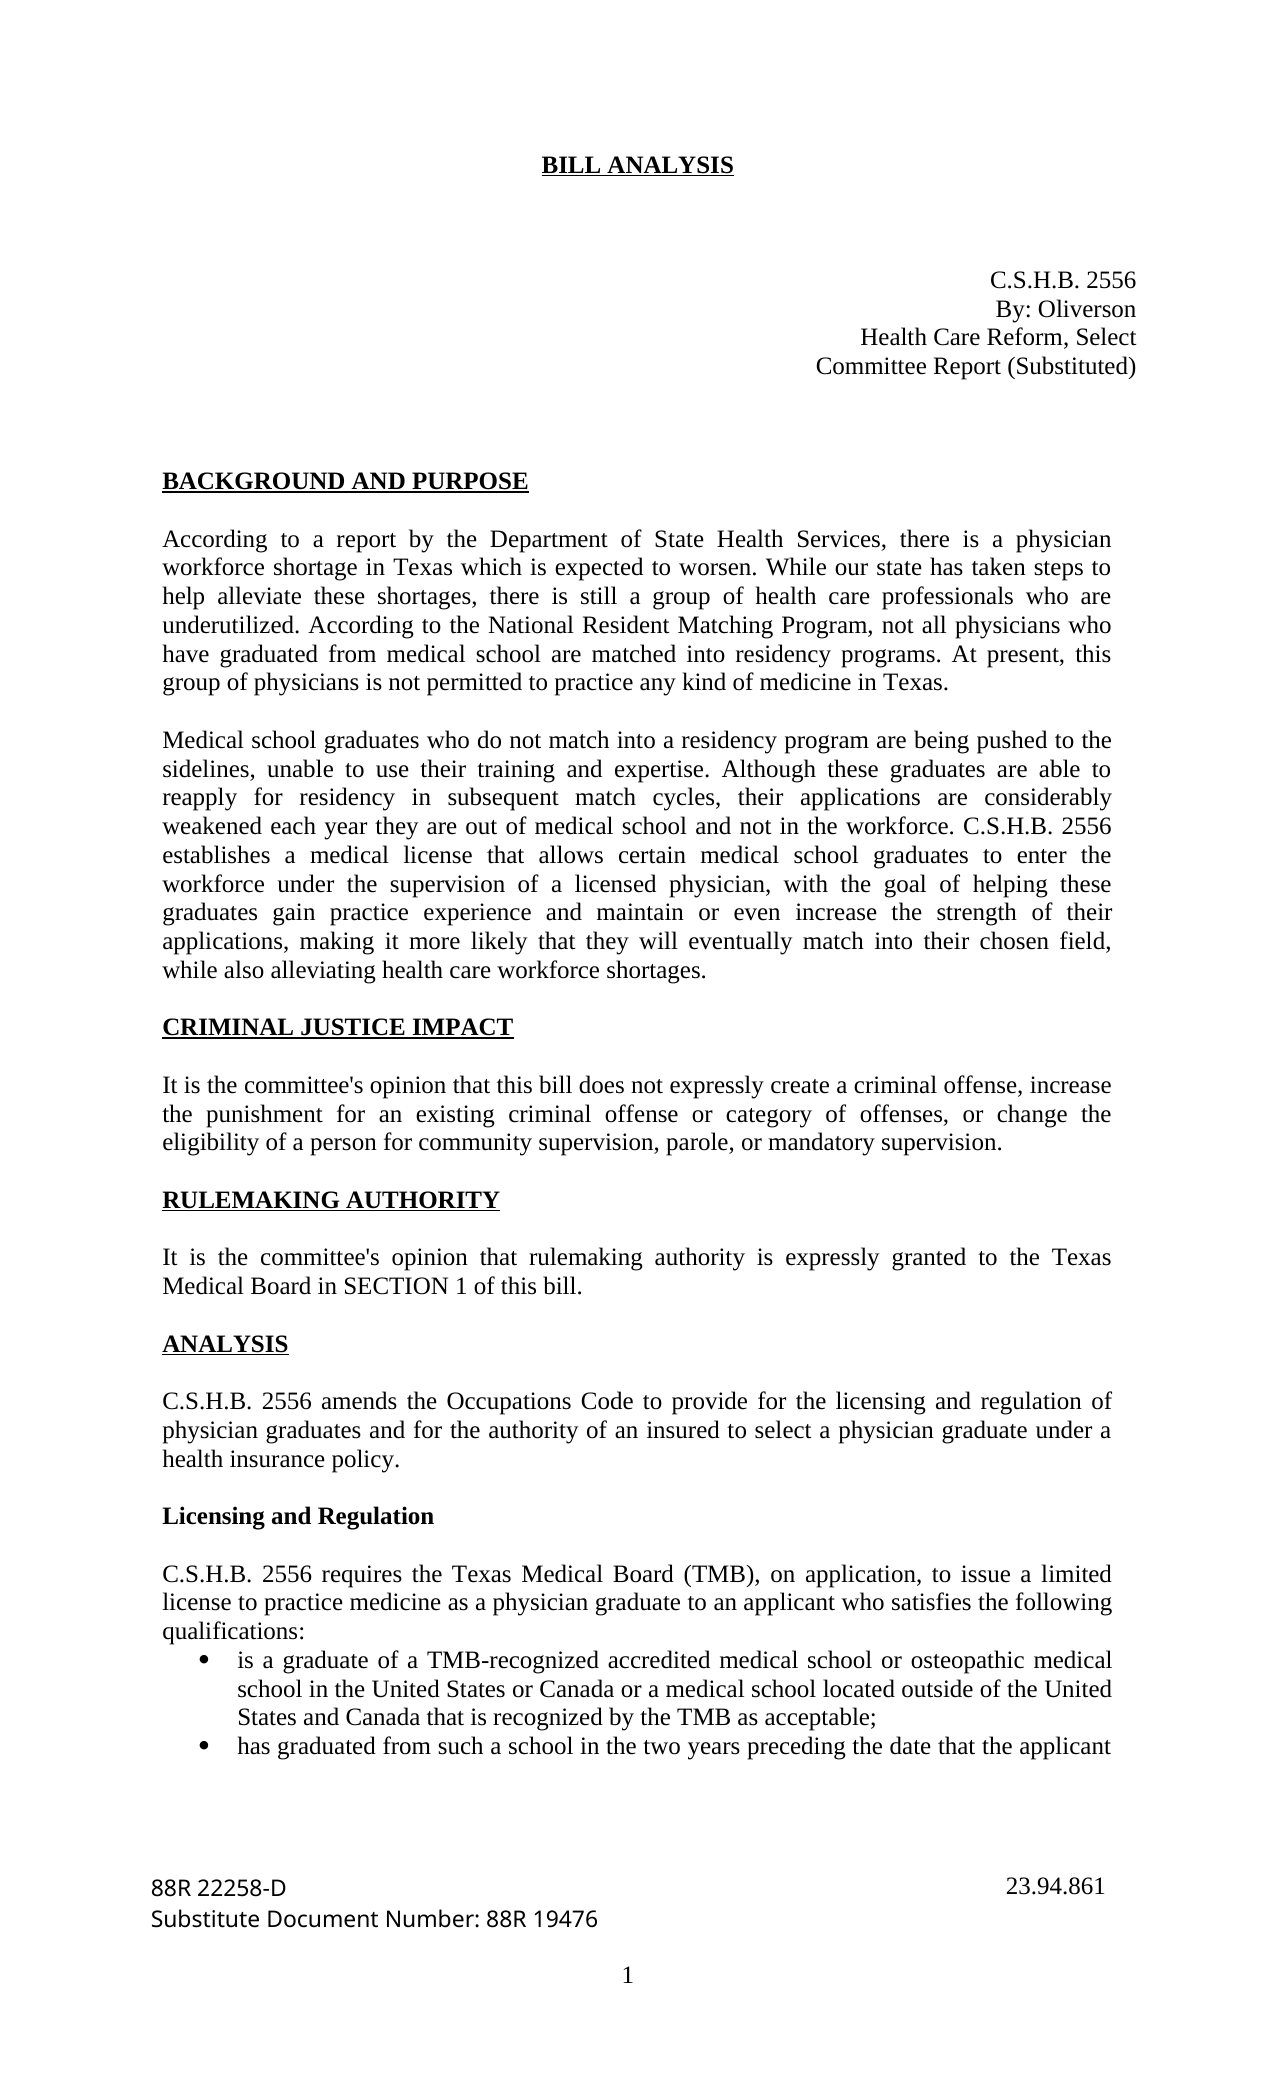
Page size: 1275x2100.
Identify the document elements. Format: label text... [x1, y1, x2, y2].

table_header C.S.H.B. 2556 [150, 265, 1147, 294]
table_cell Health Care Reform, Select [150, 323, 1147, 351]
table_cell Committee Report (Substituted) [150, 351, 1147, 380]
table_cell RULEMAKING AUTHORITY It is the committee's opinion that rulemaking authority is expressly granted to the Texas Medical Board in SECTION 1 of this bill. [150, 1185, 1125, 1329]
table_cell By: Oliverson [150, 294, 1147, 322]
table_header BACKGROUND AND PURPOSE According to a report by the Department of State Health Services, there is a physician workforce shortage in Texas which is expected to worsen. While our state has taken steps to help alleviate these shortages, there is still a group of health care professionals who are underutilized. According to the National Resident Matching Program, not all physicians who have graduated from medical school are matched into residency programs. At present, this group of physicians is not permitted to practice any kind of medicine in Texas. Medical school graduates who do not match into a residency program are being pushed to the sidelines, unable to use their training and expertise. Although these graduates are able to reapply for residency in subsequent match cycles, their applications are considerably weakened each year they are out of medical school and not in the workforce. C.S.H.B. 2556 establishes a medical license that allows certain medical school graduates to enter the workforce under the supervision of a licensed physician, with the goal of helping these graduates gain practice experience and maintain or even increase the strength of their applications, making it more likely that they will eventually match into their chosen field, while also alleviating health care workforce shortages. [150, 466, 1125, 1012]
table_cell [150, 1329, 1125, 1760]
table_cell CRIMINAL JUSTICE IMPACT It is the committee's opinion that this bill does not expressly create a criminal offense, increase the punishment for an existing criminal offense or category of offenses, or change the eligibility of a person for community supervision, parole, or mandatory supervision. [150, 1013, 1125, 1185]
table_header BILL ANALYSIS [150, 150, 1125, 179]
